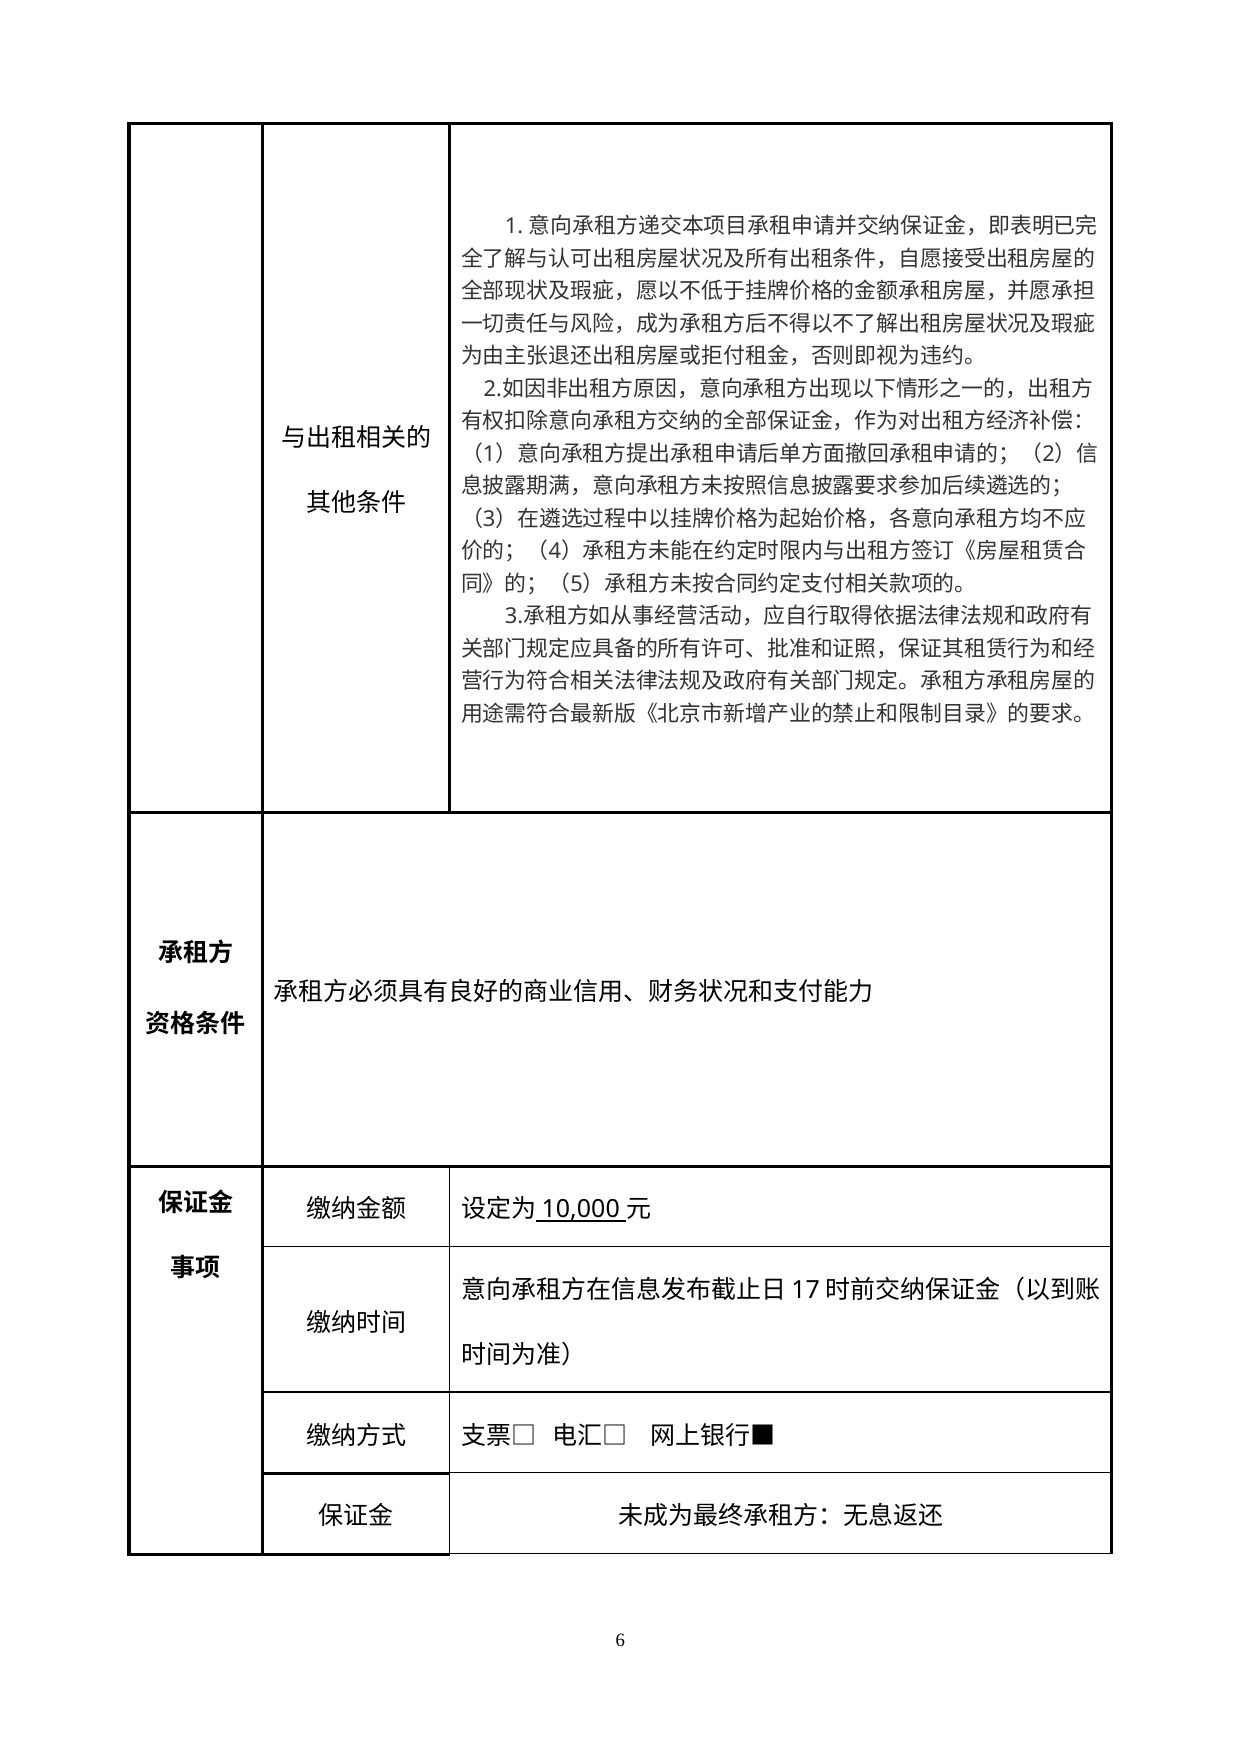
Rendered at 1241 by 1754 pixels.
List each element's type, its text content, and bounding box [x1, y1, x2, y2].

table_cell 未成为最终承租方：无息返还 [450, 1473, 1110, 1553]
table_cell 支票□ 电汇□ 网上银行■ [450, 1393, 1110, 1472]
table_cell 缴纳金额 [264, 1168, 449, 1246]
table_cell 设定为 10,000 元 [450, 1168, 1110, 1246]
table_cell 与出租相关的 其他条件 [264, 125, 448, 811]
table_cell 保证金 处置方式 [264, 1475, 449, 1553]
table_cell 保证金 事项 [131, 1168, 261, 1553]
table_cell 承租方 资格条件 [131, 814, 261, 1165]
table_cell 意向承租方在信息发布截止日17时前交纳保证金（以到账时间为准） [450, 1247, 1110, 1391]
table_cell 缴纳时间 [264, 1247, 449, 1391]
table_cell 缴纳方式 [264, 1393, 449, 1472]
table_cell 承租方必须具有良好的商业信用、财务状况和支付能力 [264, 814, 1110, 1165]
table_cell 1. 意向承租方递交本项目承租申请并交纳保证金，即表明已完全了解与认可出租房屋状况及所有出租条件，自愿接受出租房屋的全部现状及瑕疵，愿以不低于挂牌价格的金额承租房屋，并愿承担一切责任与风险，成为承租方后不得以不了解出租房屋状况及瑕疵为由主张退还出租房屋或拒付租金，否则即视为违约。 2.如因非出租方原因，意向承租方出现以下情形之一的，出租方有权扣除意向承租方交纳的全部保证金，作为对出租方经济补偿：（1）意向承租方提出承租申请后单方面撤回承租申请的；（2）信息披露期满，意向承租方未按照信息披露要求参加后续遴选的；（3）在遴选过程中以挂牌价格为起始价格，各意向承租方均不应价的；（4）承租方未能在约定时限内与出租方签订《房屋租赁合同》的；（5）承租方未按合同约定支付相关款项的。 3.承租方如从事经营活动，应自行取得依据法律法规和政府有关部门规定应具备的所有许可、批准和证照，保证其租赁行为和经营行为符合相关法律法规及政府有关部门规定。承租方承租房屋的用途需符合最新版《北京市新增产业的禁止和限制目录》的要求。 [451, 125, 1110, 811]
